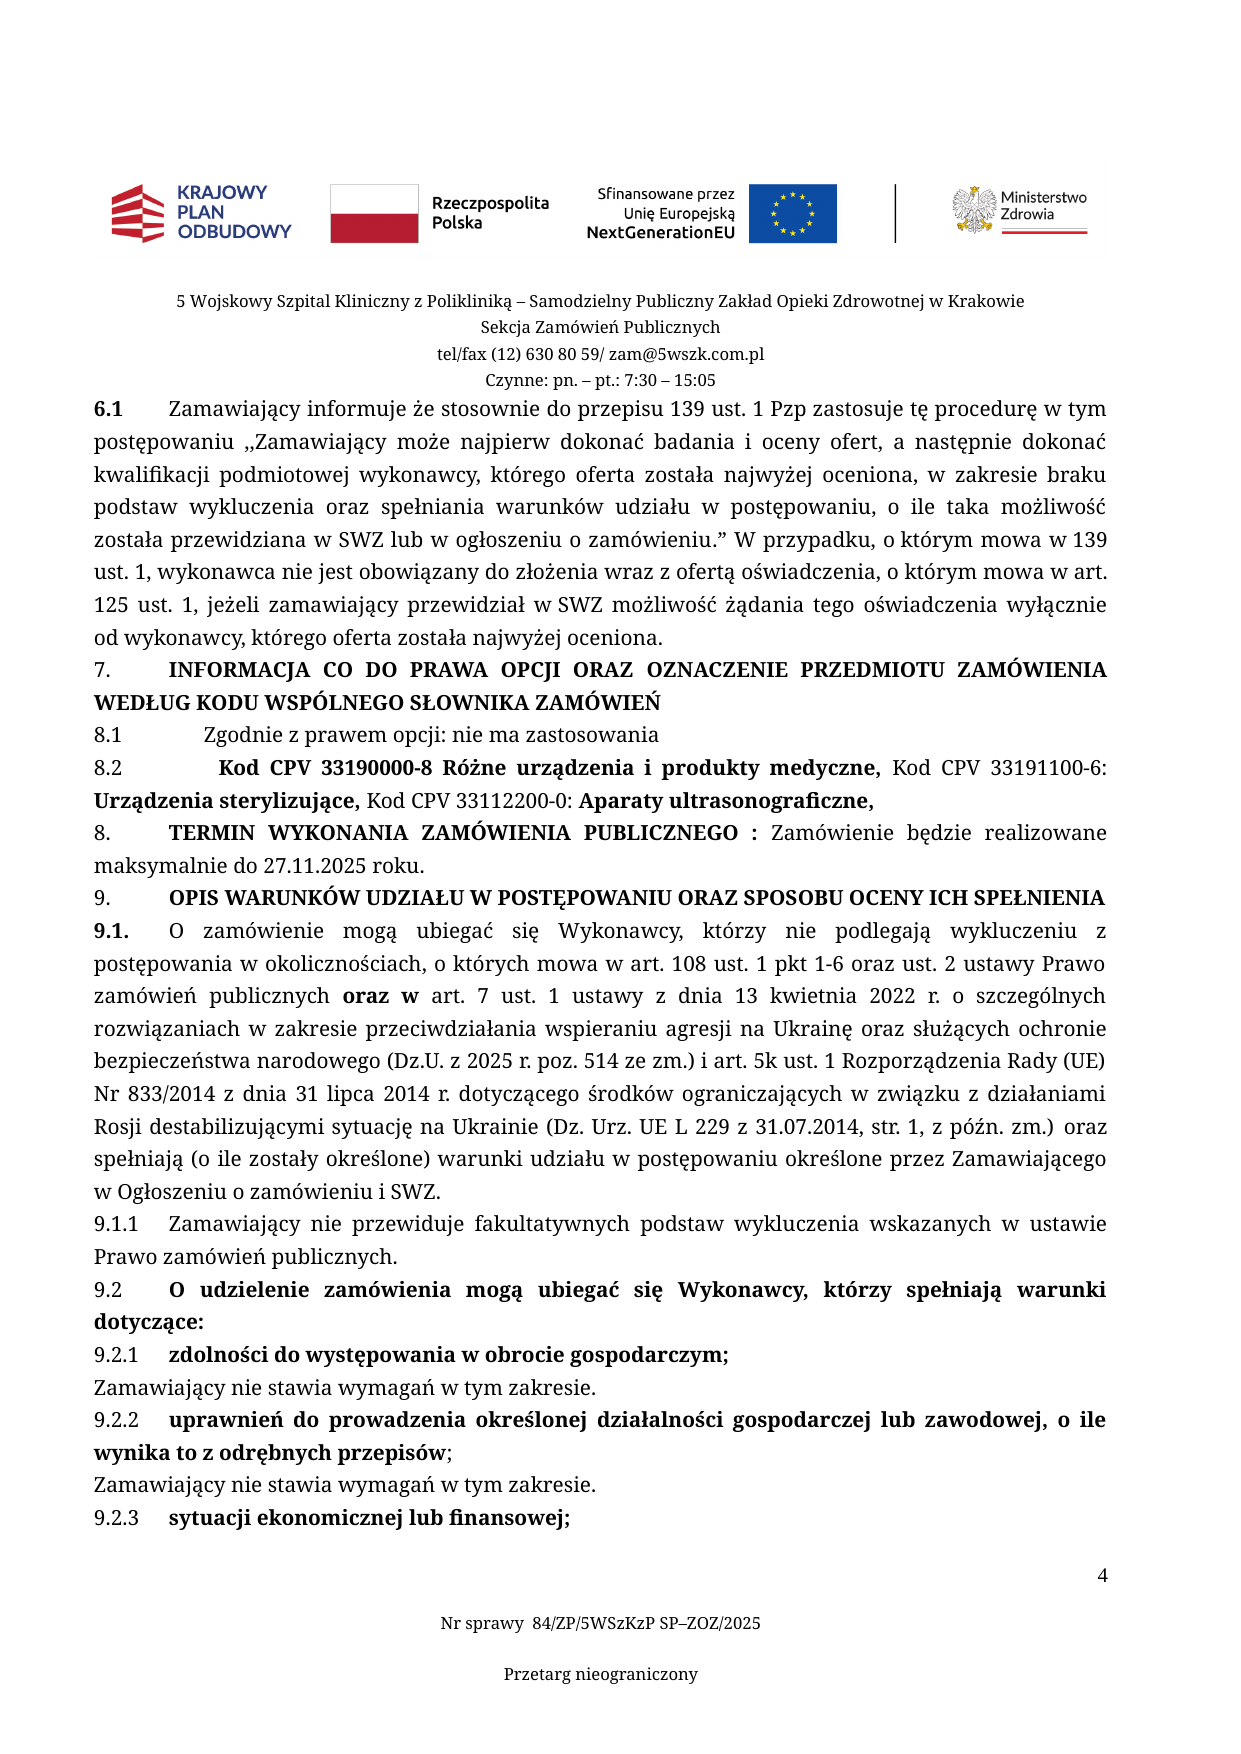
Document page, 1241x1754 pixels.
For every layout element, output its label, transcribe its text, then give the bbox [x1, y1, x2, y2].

list Zamawiający informuje że stosownie do przepisu 139 ust. 1 Pzp zastosuje tę procedurę w tym postępowaniu ,,Zamawiający może najpierw dokonać badania i oceny ofert, a następnie dokonać kwalifikacji podmiotowej wykonawcy, którego oferta została najwyżej oceniona, w zakresie braku podstaw wykluczenia oraz spełniania warunków udziału w postępowaniu, o ile taka możliwość została przewidziana w SWZ lub w ogłoszeniu o zamówieniu.” W przypadku, o którym mowa w 139 ust. 1, wykonawca nie jest obowiązany do złożenia wraz z ofertą oświadczenia, o którym mowa w art. 125 ust. 1, jeżeli zamawiający przewidział w SWZ możliwość żądania tego oświadczenia wyłącznie od wykonawcy, którego oferta została najwyżej oceniona. [94, 394, 1107, 651]
list O zamówienie mogą ubiegać się Wykonawcy, którzy nie podlegają wykluczeniu z postępowania w okolicznościach, o których mowa w art. 108 ust. 1 pkt 1-6 oraz ust. 2 ustawy Prawo zamówień publicznych oraz w art. 7 ust. 1 ustawy z dnia 13 kwietnia 2022 r. o szczególnych rozwiązaniach w zakresie przeciwdziałania wspieraniu agresji na Ukrainę oraz służących ochronie bezpieczeństwa narodowego (Dz.U. z 2025 r. poz. 514 ze zm.) i art. 5k ust. 1 Rozporządzenia Rady (UE) Nr 833/2014 z dnia 31 lipca 2014 r. dotyczącego środków ograniczających w związku z działaniami Rosji destabilizującymi sytuację na Ukrainie (Dz. Urz. UE L 229 z 31.07.2014, str. 1, z późn. zm.) oraz spełniają (o ile zostały określone) warunki udziału w postępowaniu określone przez Zamawiającego w Ogłoszeniu o zamówieniu i SWZ. [94, 916, 1107, 1205]
list uprawnień do prowadzenia określonej działalności gospodarczej lub zawodowej, o ile wynika to z odrębnych przepisów; [94, 1405, 1107, 1466]
picture [93, 159, 1108, 261]
text Zamawiający nie stawia wymagań w tym zakresie. [94, 1373, 1107, 1401]
list TERMIN WYKONANIA ZAMÓWIENIA PUBLICZNEGO : Zamówienie będzie realizowane maksymalnie do 27.11.2025 roku. [94, 818, 1107, 879]
list O udzielenie zamówienia mogą ubiegać się Wykonawcy, którzy spełniają warunki dotyczące: [94, 1275, 1107, 1336]
list OPIS WARUNKÓW UDZIAŁU W POSTĘPOWANIU ORAZ SPOSOBU OCENY ICH SPEŁNIENIA [94, 883, 1107, 912]
list Zamawiający nie przewiduje fakultatywnych podstaw wykluczenia wskazanych w ustawie Prawo zamówień publicznych. [94, 1209, 1107, 1271]
list INFORMACJA CO DO PRAWA OPCJI ORAZ OZNACZENIE PRZEDMIOTU ZAMÓWIENIA WEDŁUG KODU WSPÓLNEGO SŁOWNIKA ZAMÓWIEŃ [94, 655, 1107, 716]
text 8.2 Kod CPV 33190000-8 Różne urządzenia i produkty medyczne, Kod CPV 33191100-6: Urządzenia sterylizujące, Kod CPV 33112200-0: Aparaty ultrasonograficzne, [94, 753, 1107, 814]
text 8.1 Zgodnie z prawem opcji: nie ma zastosowania [94, 721, 1107, 749]
list sytuacji ekonomicznej lub finansowej; [94, 1503, 1107, 1531]
text Zamawiający nie stawia wymagań w tym zakresie. [94, 1470, 1107, 1499]
list zdolności do występowania w obrocie gospodarczym; [94, 1340, 1107, 1368]
